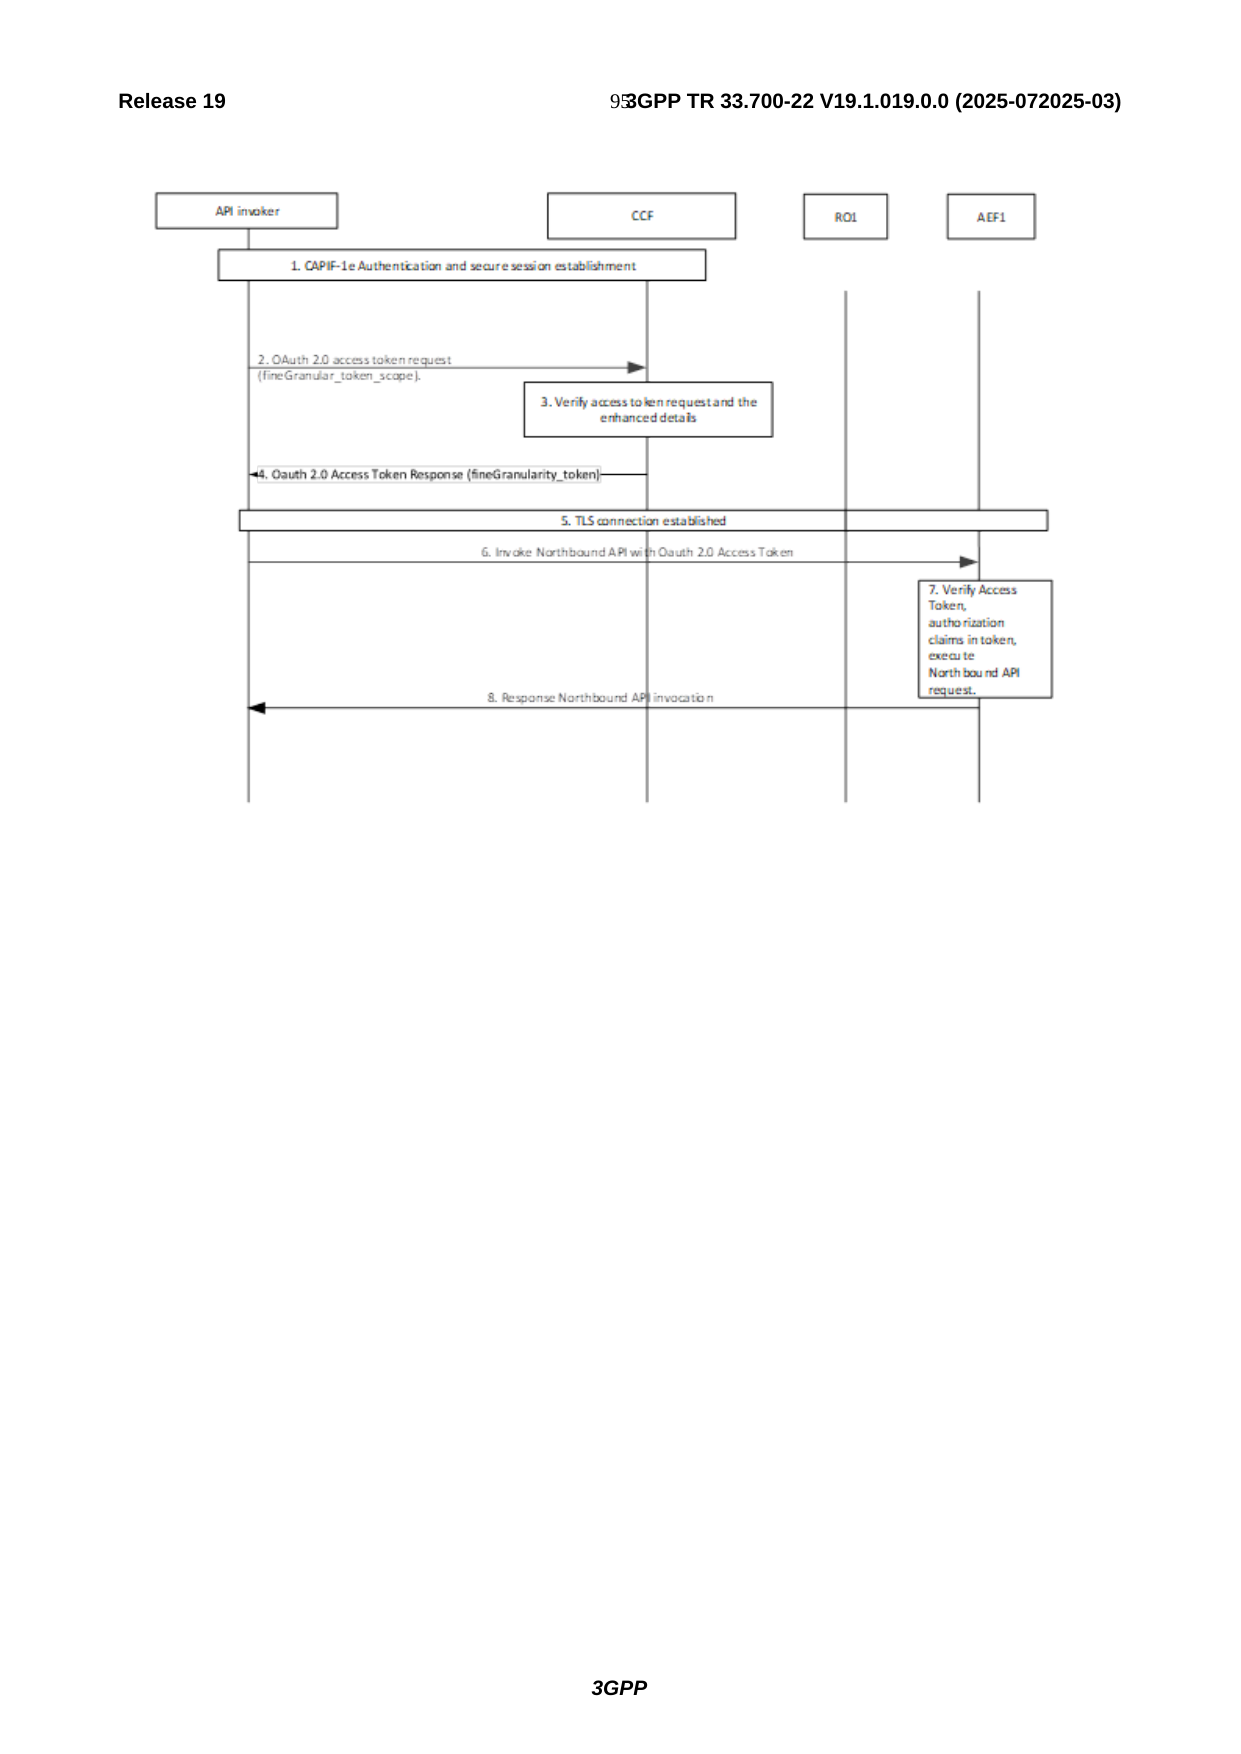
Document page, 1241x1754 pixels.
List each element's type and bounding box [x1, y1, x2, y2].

picture [122, 147, 1118, 973]
